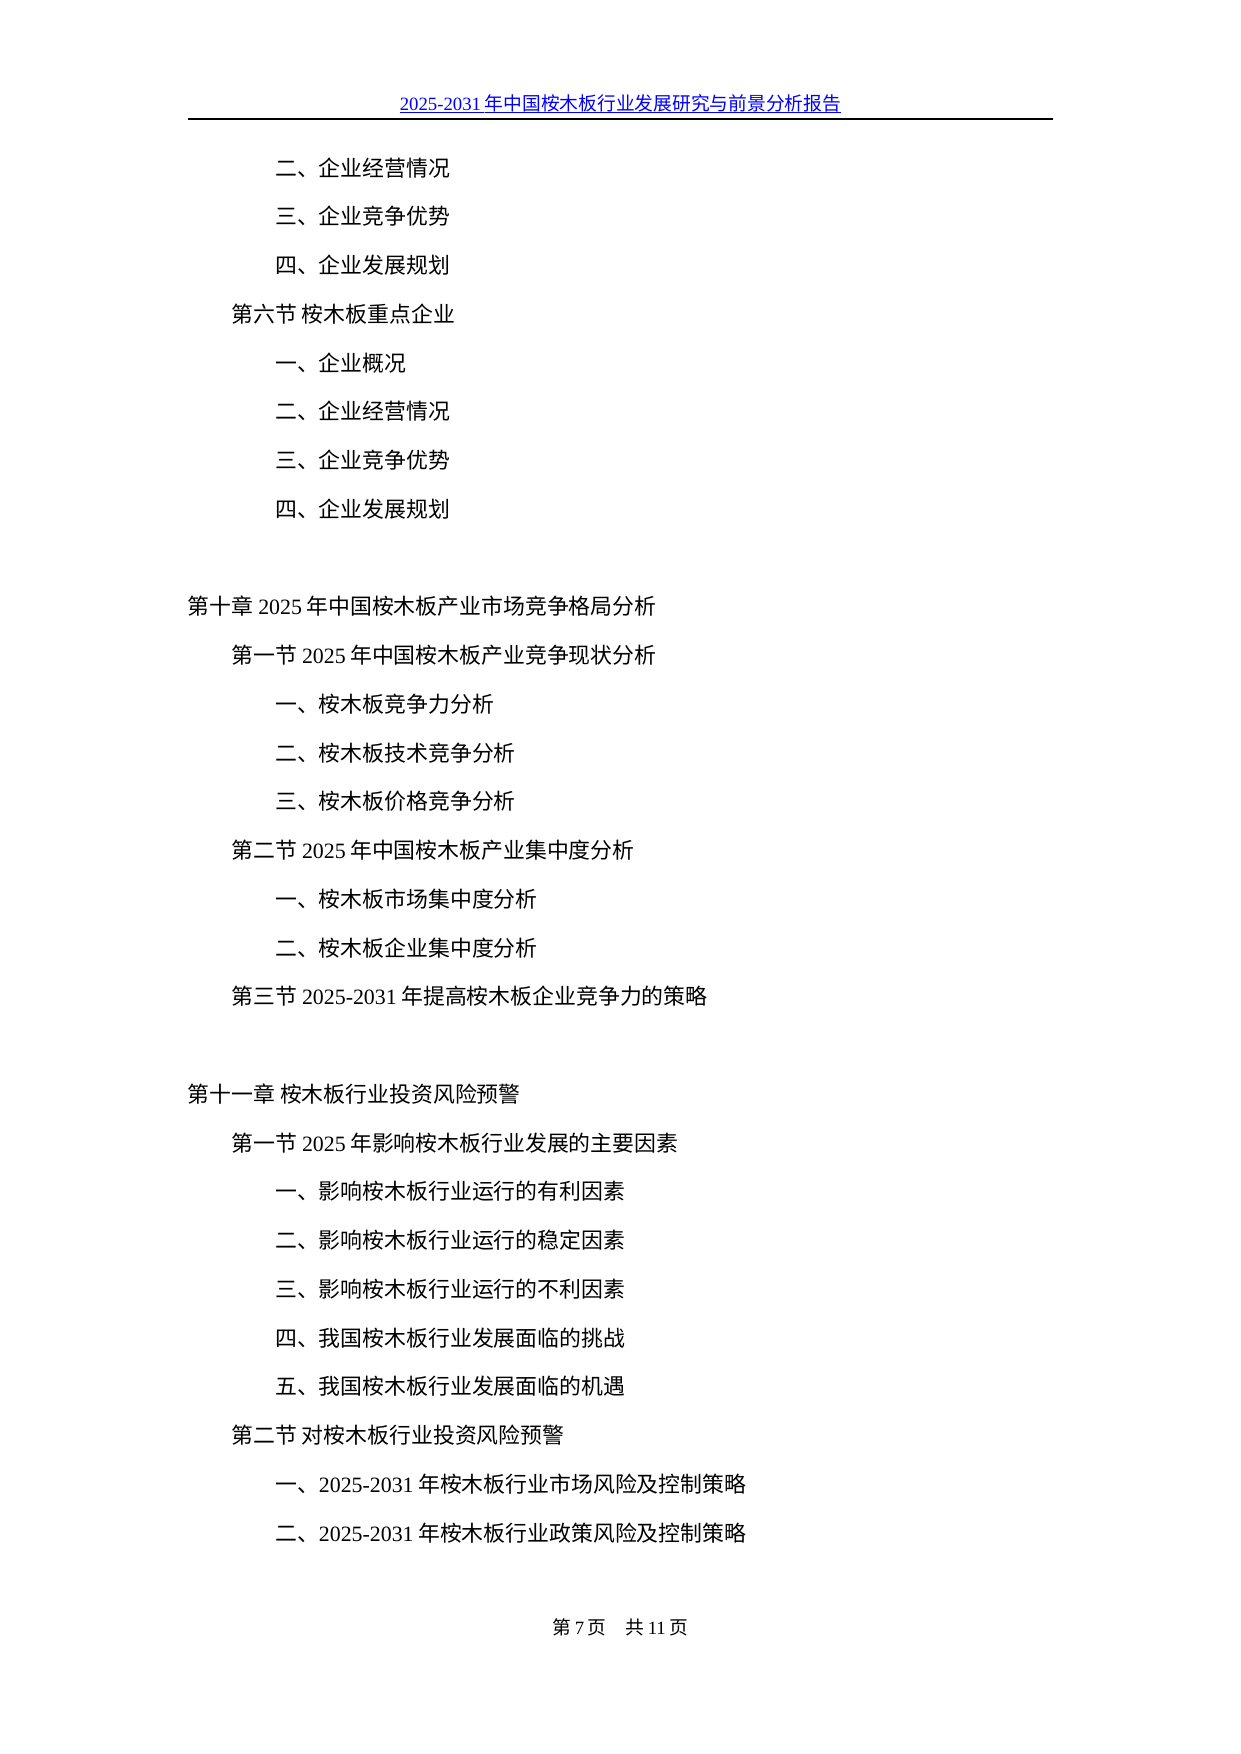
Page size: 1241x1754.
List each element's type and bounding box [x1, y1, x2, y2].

text [187, 150, 1053, 1548]
